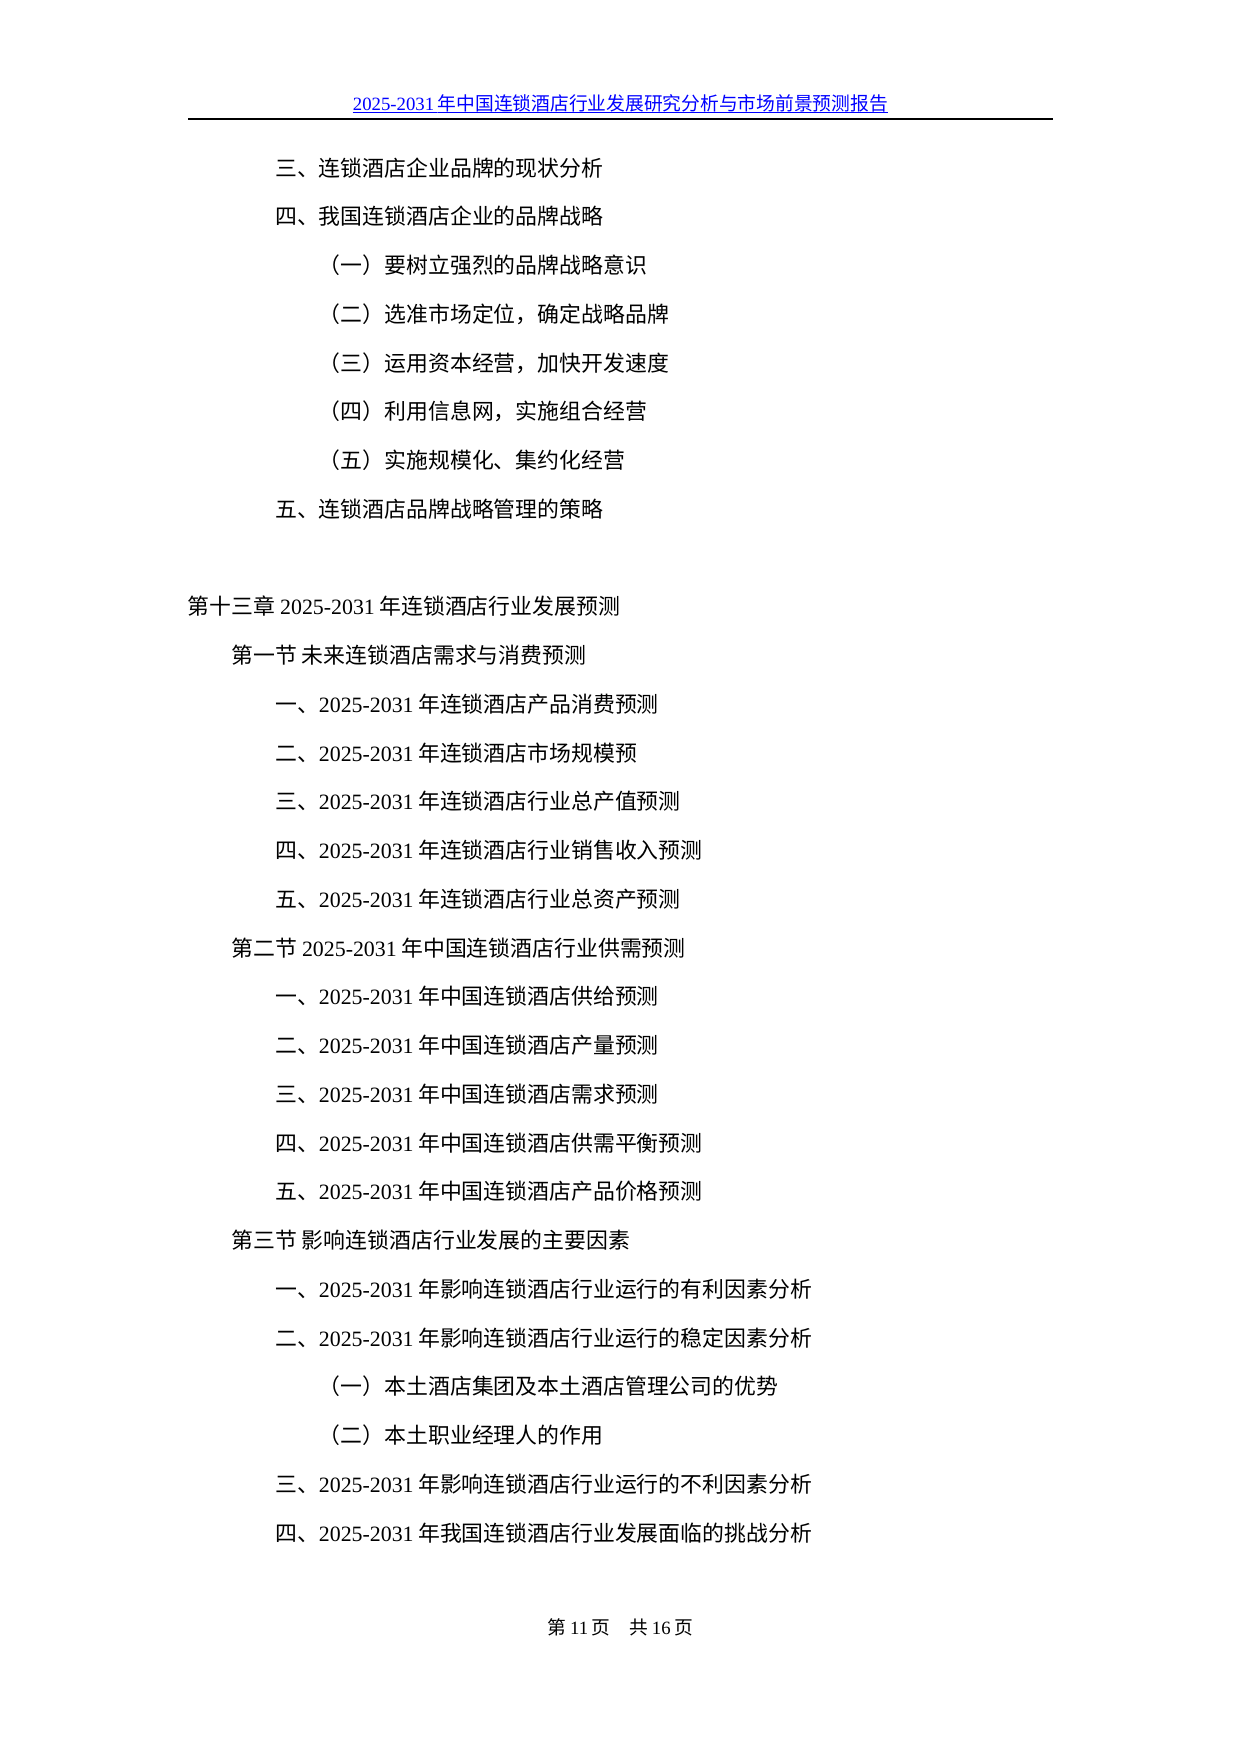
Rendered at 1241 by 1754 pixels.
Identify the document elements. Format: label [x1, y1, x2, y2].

text [187, 150, 1053, 1548]
